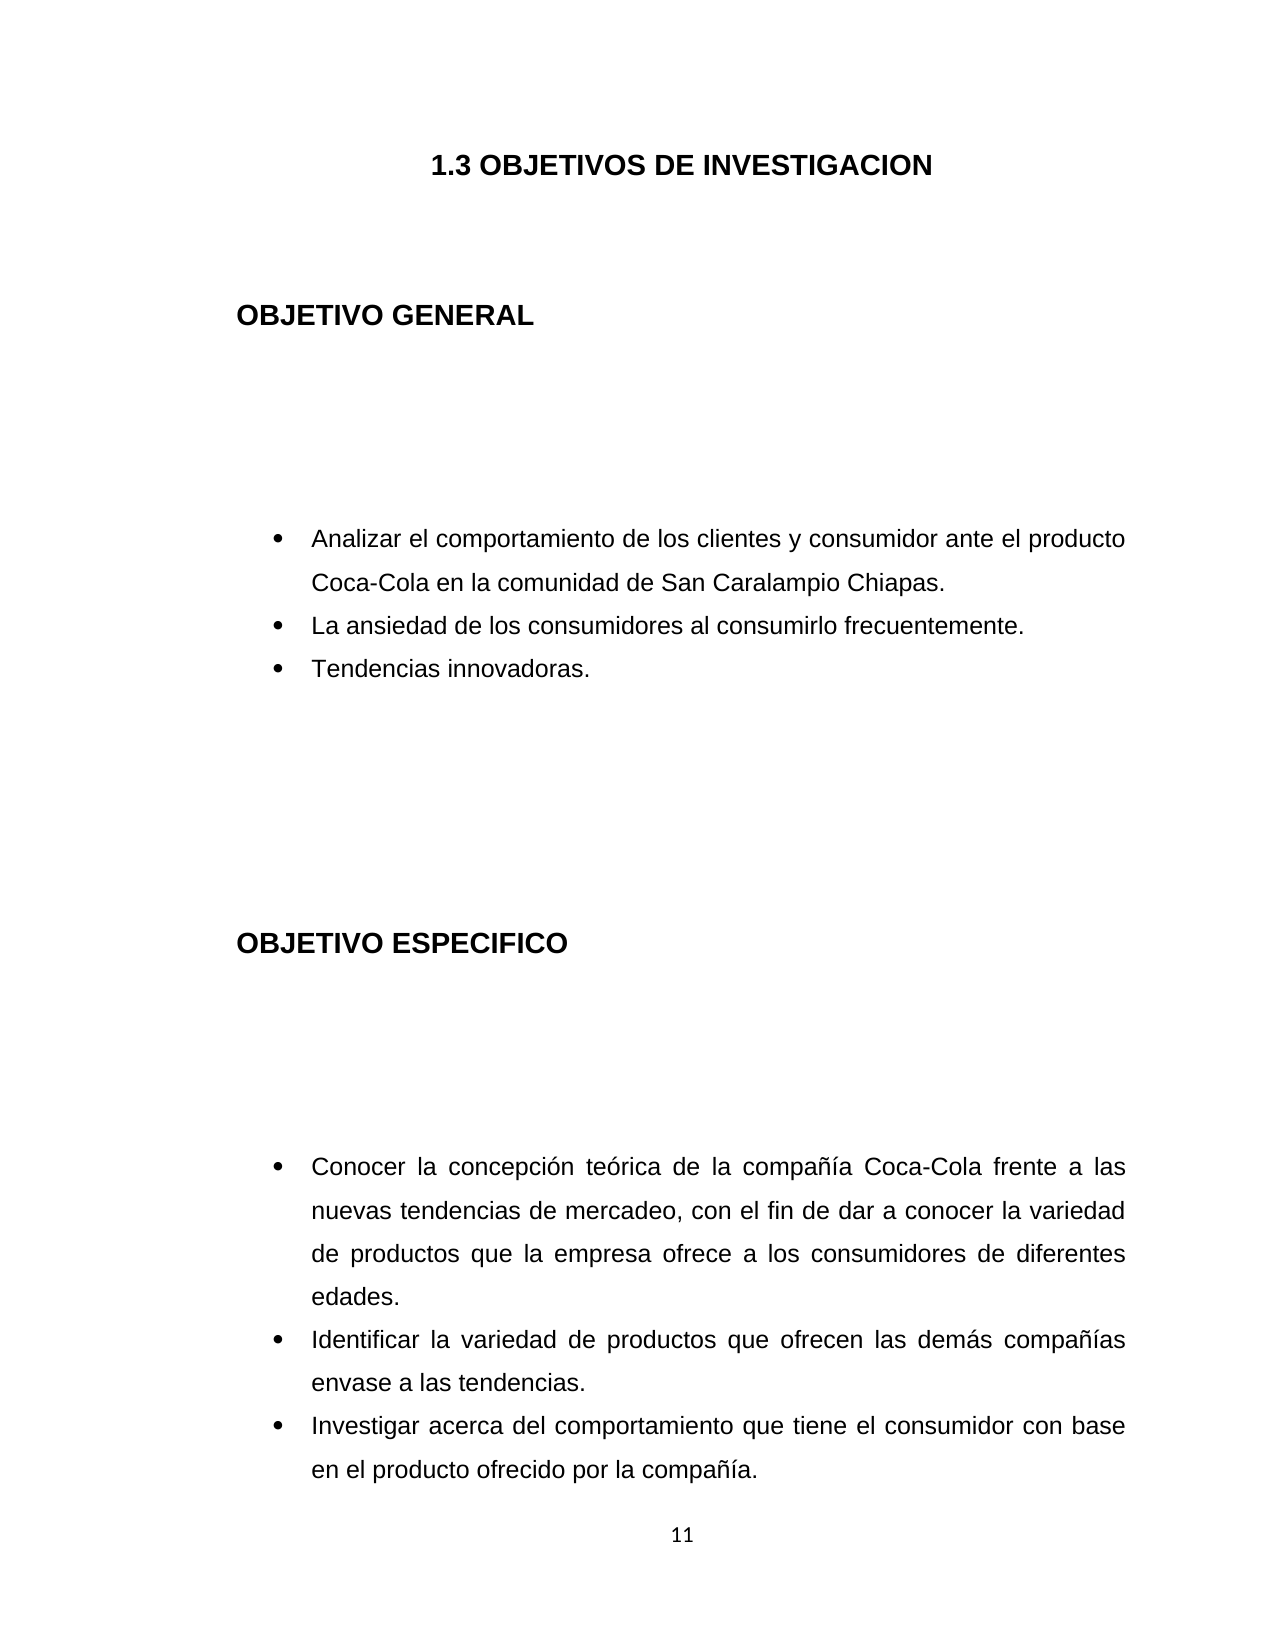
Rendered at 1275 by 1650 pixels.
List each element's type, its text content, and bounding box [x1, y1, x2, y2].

list Investigar acerca del comportamiento que tiene el consumidor con base en el producto ofrecido por la compañía. [274, 1411, 1127, 1483]
subtitle 1.3 OBJETIVOS DE INVESTIGACION [236, 148, 1127, 181]
text OBJETIVO GENERAL [236, 298, 1127, 332]
list Conocer la concepción teórica de la compañía Coca-Cola frente a las nuevas tendencias de mercadeo, con el fin de dar a conocer la variedad de productos que la empresa ofrece a los consumidores de diferentes edades. [274, 1152, 1127, 1311]
list Tendencias innovadoras. [274, 654, 1127, 683]
list Analizar el comportamiento de los clientes y consumidor ante el producto Coca-Cola en la comunidad de San Caralampio Chiapas. [274, 524, 1127, 596]
list Identificar la variedad de productos que ofrecen las demás compañías envase a las tendencias. [274, 1325, 1127, 1397]
text OBJETIVO ESPECIFICO [236, 926, 1127, 960]
list La ansiedad de los consumidores al consumirlo frecuentemente. [274, 611, 1127, 639]
